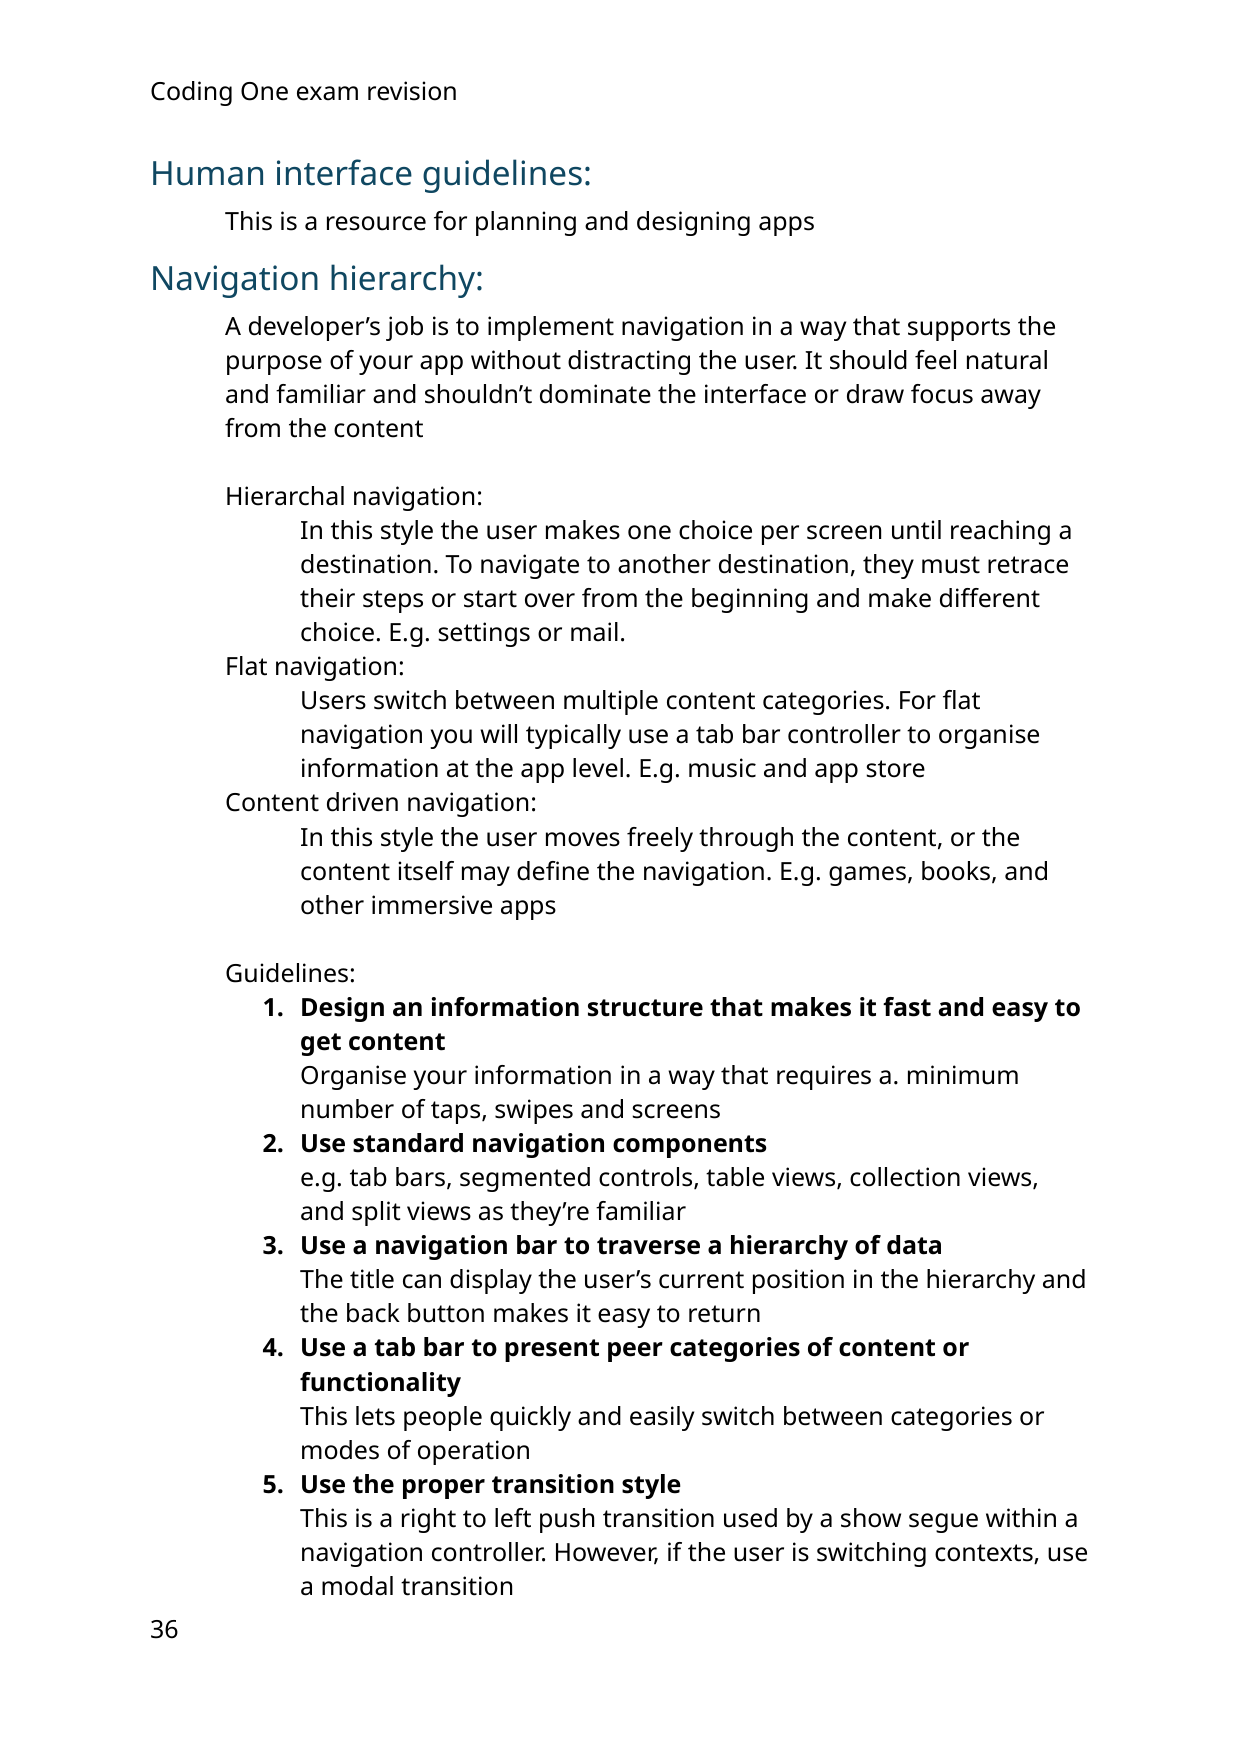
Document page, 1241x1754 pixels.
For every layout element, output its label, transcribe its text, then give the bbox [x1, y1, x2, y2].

text Guidelines: [225, 955, 1090, 989]
text Users switch between multiple content categories. For flat navigation you will typically use a tab bar controller to organise information at the app level. E.g. music and app store [300, 683, 1090, 785]
list Use the proper transition style [262, 1466, 1090, 1500]
text Flat navigation: [225, 649, 1090, 683]
text A developer’s job is to implement navigation in a way that supports the purpose of your app without distracting the user. It should feel natural and familiar and shouldn’t dominate the interface or draw focus away from the content [225, 308, 1090, 444]
list This lets people quickly and easily switch between categories or modes of operation [300, 1398, 1090, 1466]
list The title can display the user’s current position in the hierarchy and the back button makes it easy to return [300, 1262, 1090, 1330]
text Hierarchal navigation: [225, 478, 1090, 513]
text In this style the user makes one choice per screen until reaching a destination. To navigate to another destination, they must retrace their steps or start over from the beginning and make different choice. E.g. settings or mail. [300, 513, 1090, 649]
list Use standard navigation components [262, 1126, 1090, 1160]
list Design an information structure that makes it fast and easy to get content [262, 989, 1090, 1058]
text This is a resource for planning and designing apps [150, 204, 1090, 238]
text Content driven navigation: [225, 785, 1090, 819]
list Organise your information in a way that requires a. minimum number of taps, swipes and screens [300, 1058, 1090, 1126]
list Use a navigation bar to traverse a hierarchy of data [262, 1228, 1090, 1262]
list Use a tab bar to present peer categories of content or functionality [262, 1330, 1090, 1398]
list e.g. tab bars, segmented controls, table views, collection views, and split views as they’re familiar [300, 1160, 1090, 1228]
text In this style the user moves freely through the content, or the content itself may define the navigation. E.g. games, books, and other immersive apps [300, 819, 1090, 921]
subtitle Human interface guidelines: [150, 150, 1090, 195]
subtitle Navigation hierarchy: [150, 254, 1090, 300]
list This is a right to left push transition used by a show segue within a navigation controller. However, if the user is switching contexts, use a modal transition [300, 1500, 1090, 1603]
